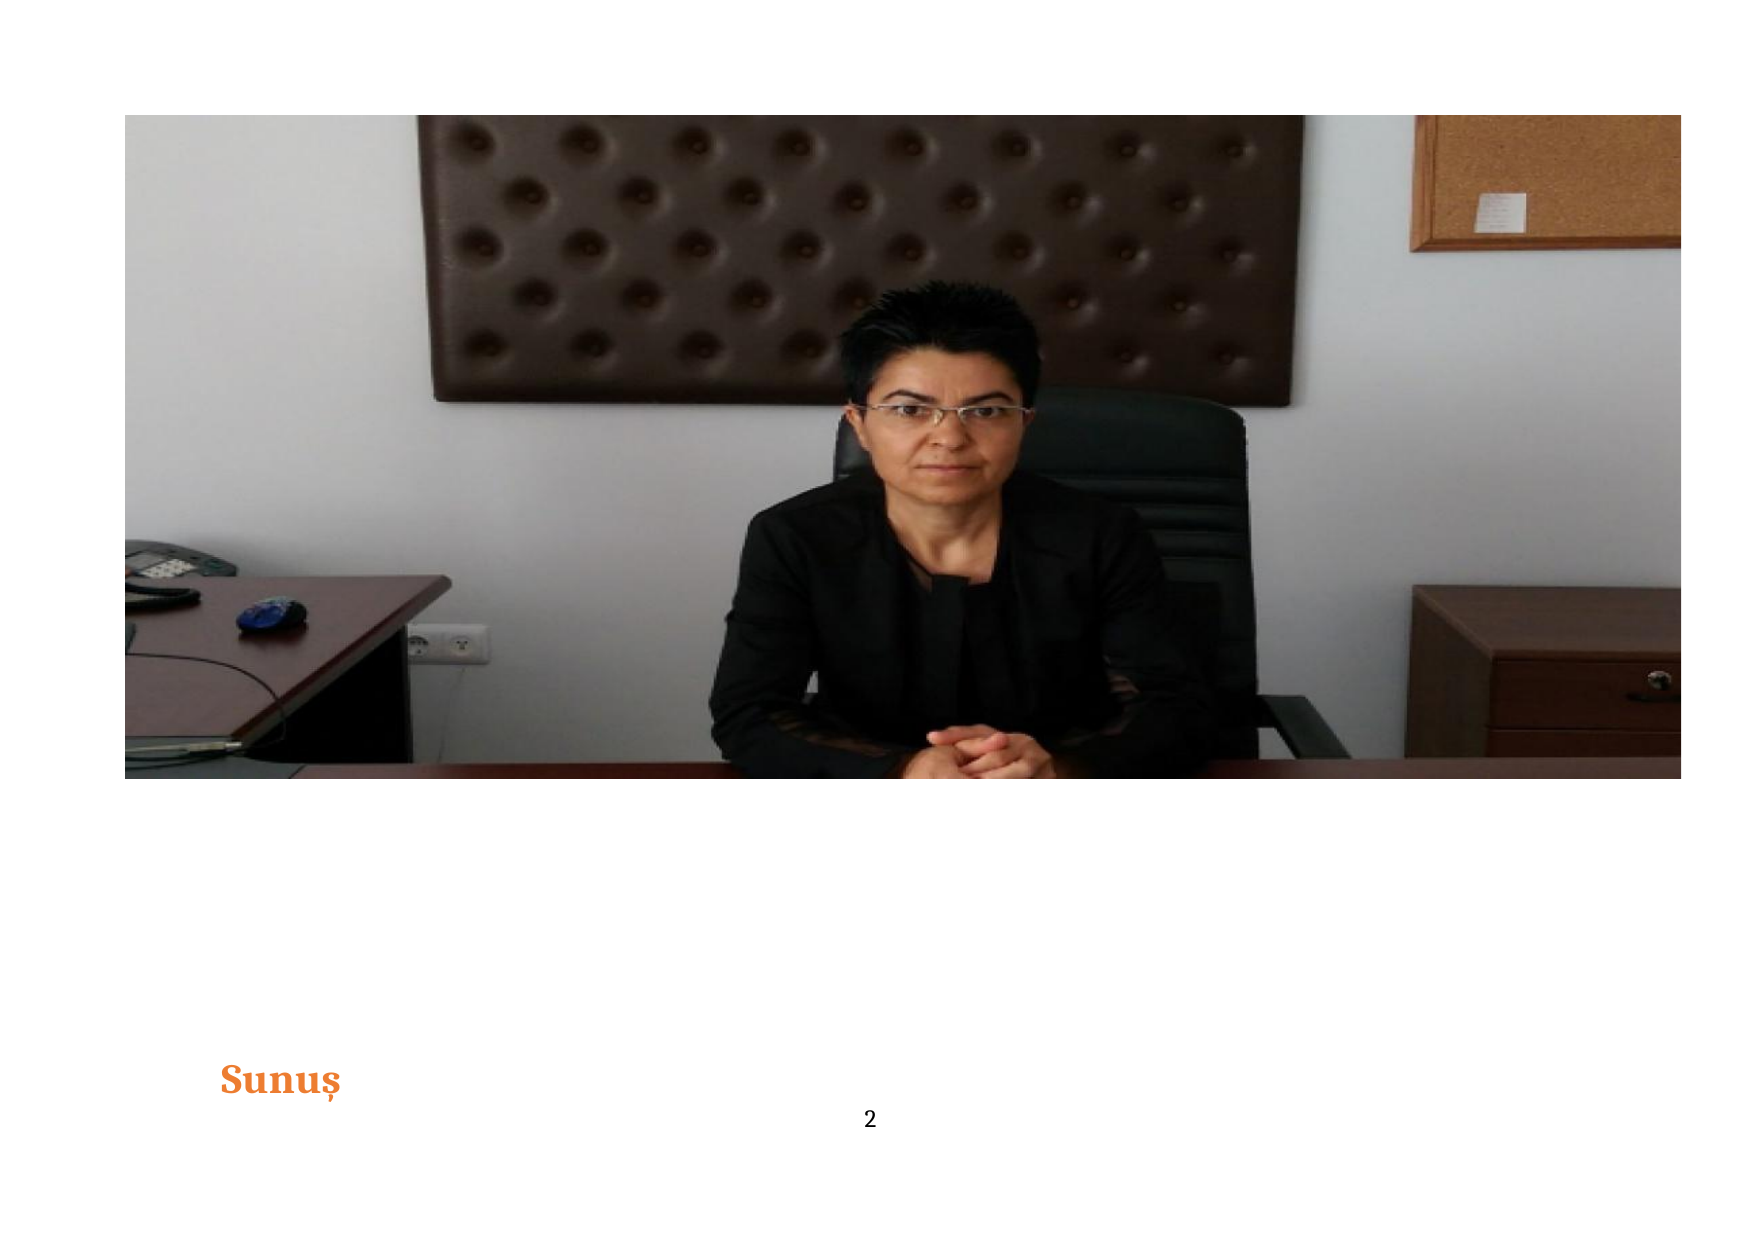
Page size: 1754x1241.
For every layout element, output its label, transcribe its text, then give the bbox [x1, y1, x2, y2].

text Sunuş [221, 1056, 1681, 1104]
picture [125, 115, 1682, 779]
